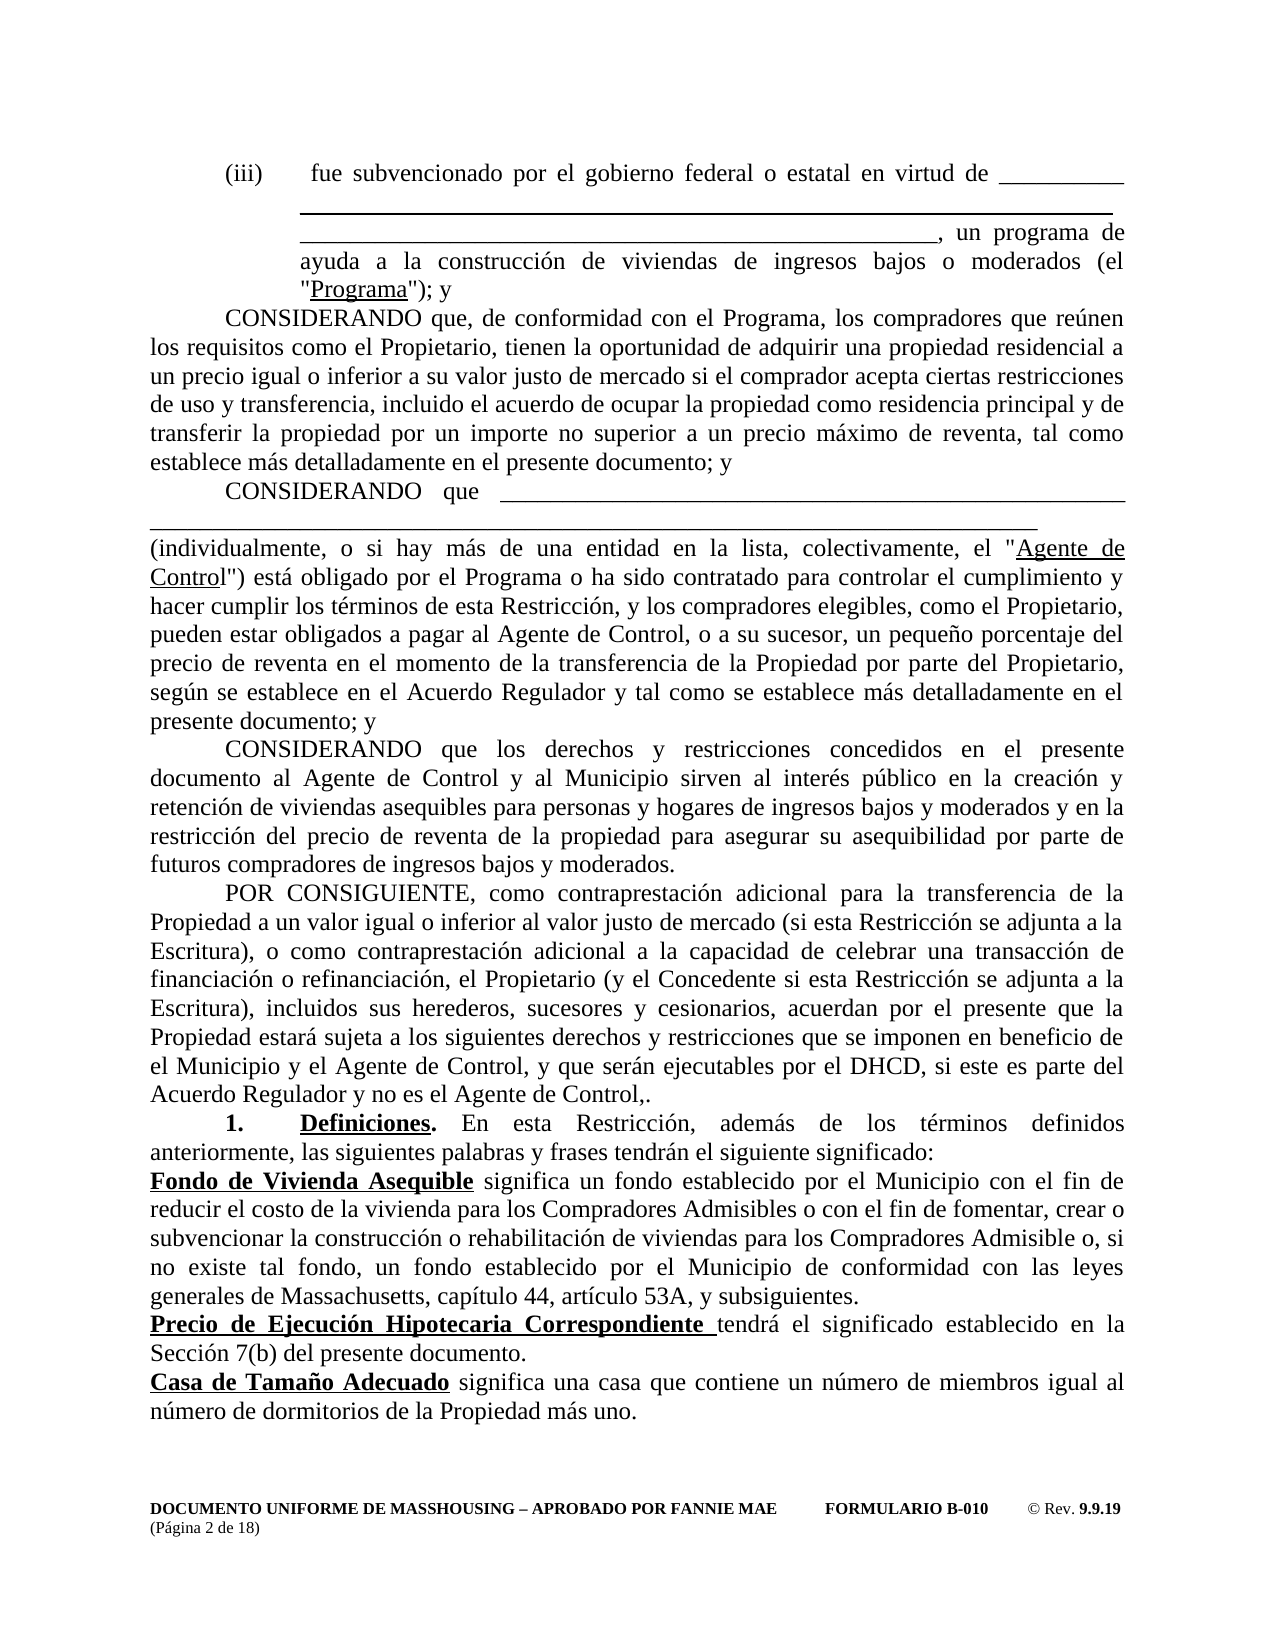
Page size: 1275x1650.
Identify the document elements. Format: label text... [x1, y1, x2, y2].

text Fondo de Vivienda Asequible significa un fondo establecido por el Municipio con el fin de reducir el costo de la vivienda para los Compradores Admisibles o con el fin de fomentar, crear o subvencionar la construcción o rehabilitación de viviendas para los Compradores Admisible o, si no existe tal fondo, un fondo establecido por el Municipio de conformidad con las leyes generales de Massachusetts, capítulo 44, artículo 53A, y subsiguientes. [150, 1166, 1125, 1309]
text POR CONSIGUIENTE, como contraprestación adicional para la transferencia de la Propiedad a un valor igual o inferior al valor justo de mercado (si esta Restricción se adjunta a la Escritura), o como contraprestación adicional a la capacidad de celebrar una transacción de financiación o refinanciación, el Propietario (y el Concedente si esta Restricción se adjunta a la Escritura), incluidos sus herederos, sucesores y cesionarios, acuerdan por el presente que la Propiedad estará sujeta a los siguientes derechos y restricciones que se imponen en beneficio de el Municipio y el Agente de Control, y que serán ejecutables por el DHCD, si este es parte del Acuerdo Regulador y no es el Agente de Control,. [150, 878, 1125, 1108]
text CONSIDERANDO que __________________________________________________ _______________________________________________________________________ (individualmente, o si hay más de una entidad en la lista, colectivamente, el "Agente de Control") está obligado por el Programa o ha sido contratado para controlar el cumplimiento y hacer cumplir los términos de esta Restricción, y los compradores elegibles, como el Propietario, pueden estar obligados a pagar al Agente de Control, o a su sucesor, un pequeño porcentaje del precio de reventa en el momento de la transferencia de la Propiedad por parte del Propietario, según se establece en el Acuerdo Regulador y tal como se establece más detalladamente en el presente documento; y [150, 476, 1125, 734]
text CONSIDERANDO que los derechos y restricciones concedidos en el presente documento al Agente de Control y al Municipio sirven al interés público en la creación y retención de viviendas asequibles para personas y hogares de ingresos bajos y moderados y en la restricción del precio de reventa de la propiedad para asegurar su asequibilidad por parte de futuros compradores de ingresos bajos y moderados. [150, 734, 1125, 878]
text Casa de Tamaño Adecuado significa una casa que contiene un número de miembros igual al número de dormitorios de la Propiedad más uno. [150, 1367, 1125, 1424]
text Precio de Ejecución Hipotecaria Correspondiente tendrá el significado establecido en la Sección 7(b) del presente documento. [150, 1309, 1125, 1367]
list ⁭ fue subvencionado por el gobierno federal o estatal en virtud de __________ ____________________________________________________________________________________________________________________, un programa de ayuda a la construcción de viviendas de ingresos bajos o moderados (el "Programa"); y [225, 150, 1125, 303]
text 1. Definiciones. En esta Restricción, además de los términos definidos anteriormente, las siguientes palabras y frases tendrán el siguiente significado: [150, 1108, 1125, 1166]
text CONSIDERANDO que, de conformidad con el Programa, los compradores que reúnen los requisitos como el Propietario, tienen la oportunidad de adquirir una propiedad residencial a un precio igual o inferior a su valor justo de mercado si el comprador acepta ciertas restricciones de uso y transferencia, incluido el acuerdo de ocupar la propiedad como residencia principal y de transferir la propiedad por un importe no superior a un precio máximo de reventa, tal como establece más detalladamente en el presente documento; y [150, 303, 1125, 476]
